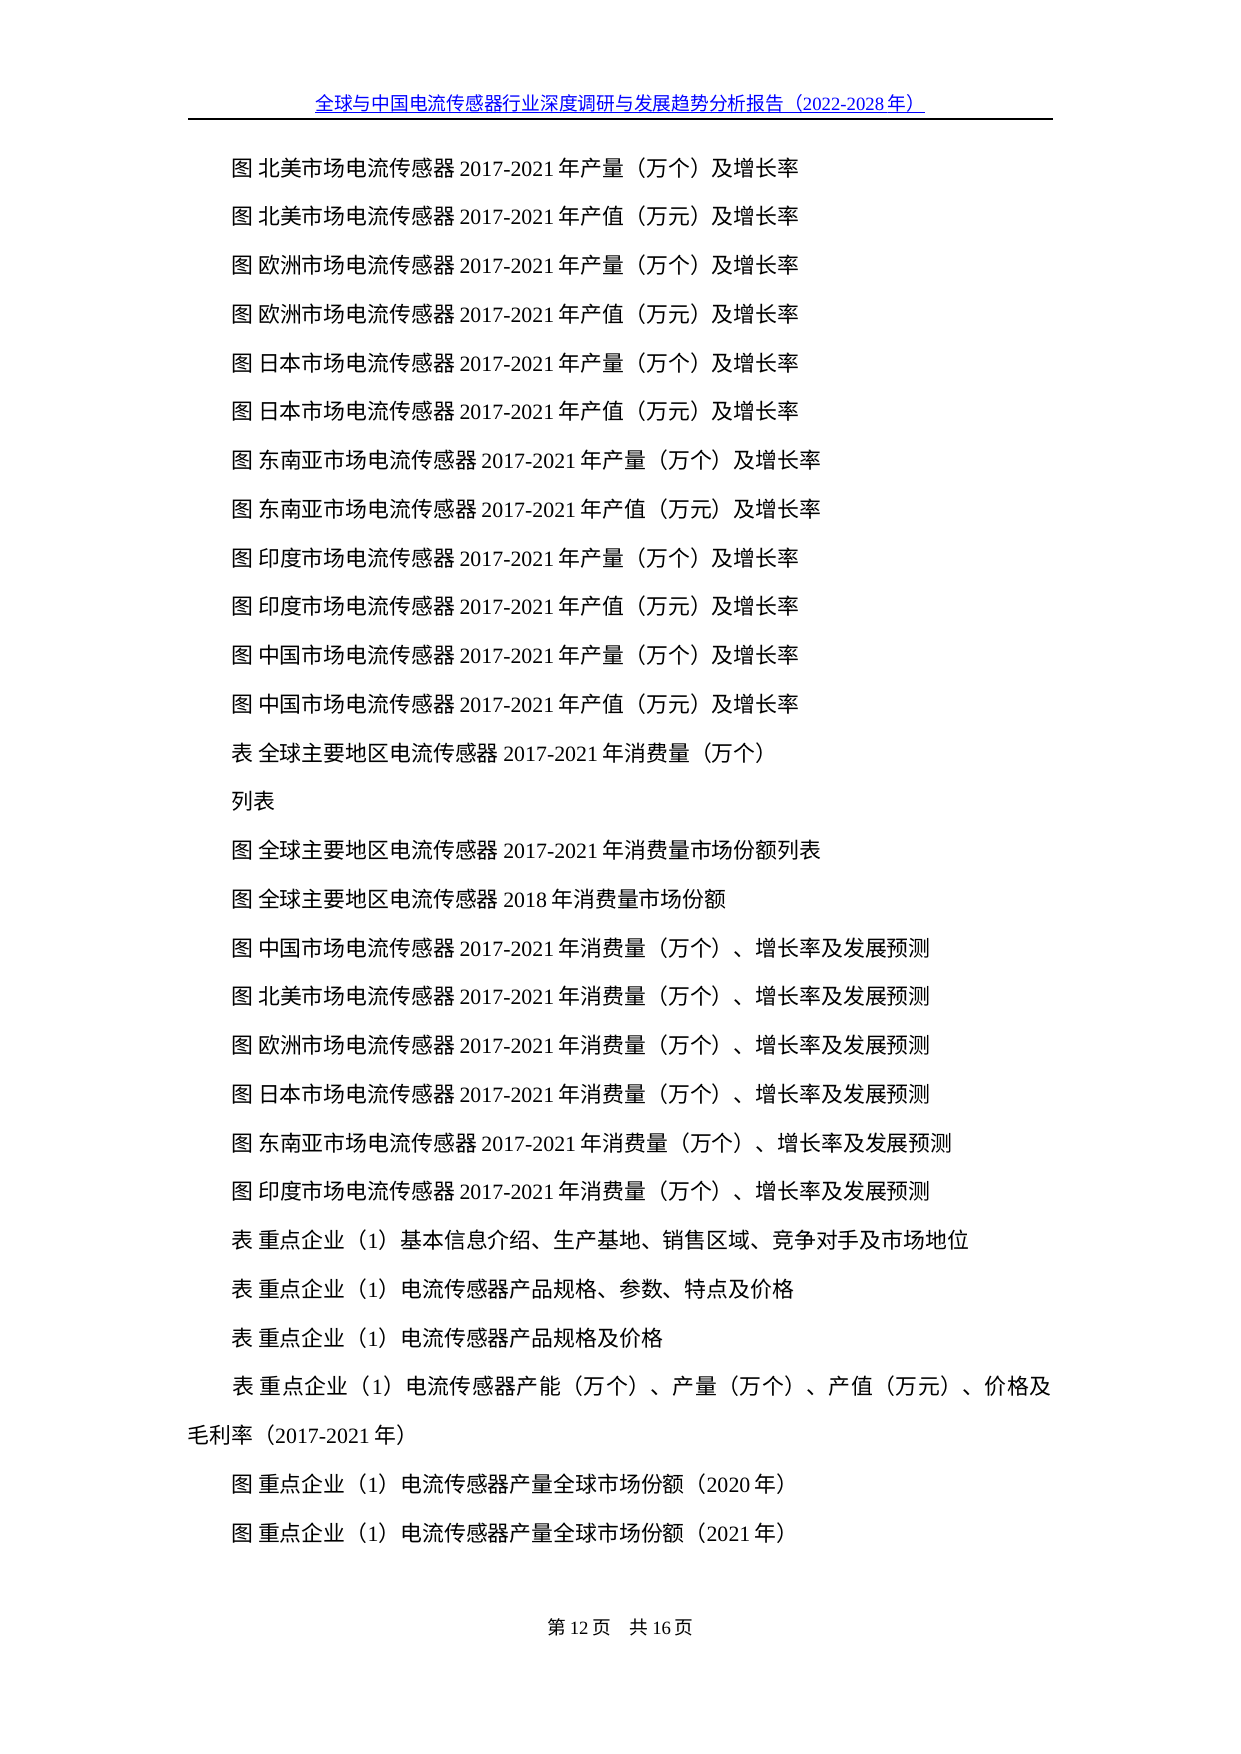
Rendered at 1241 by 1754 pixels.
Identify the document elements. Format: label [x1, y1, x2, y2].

text [187, 150, 1053, 1548]
